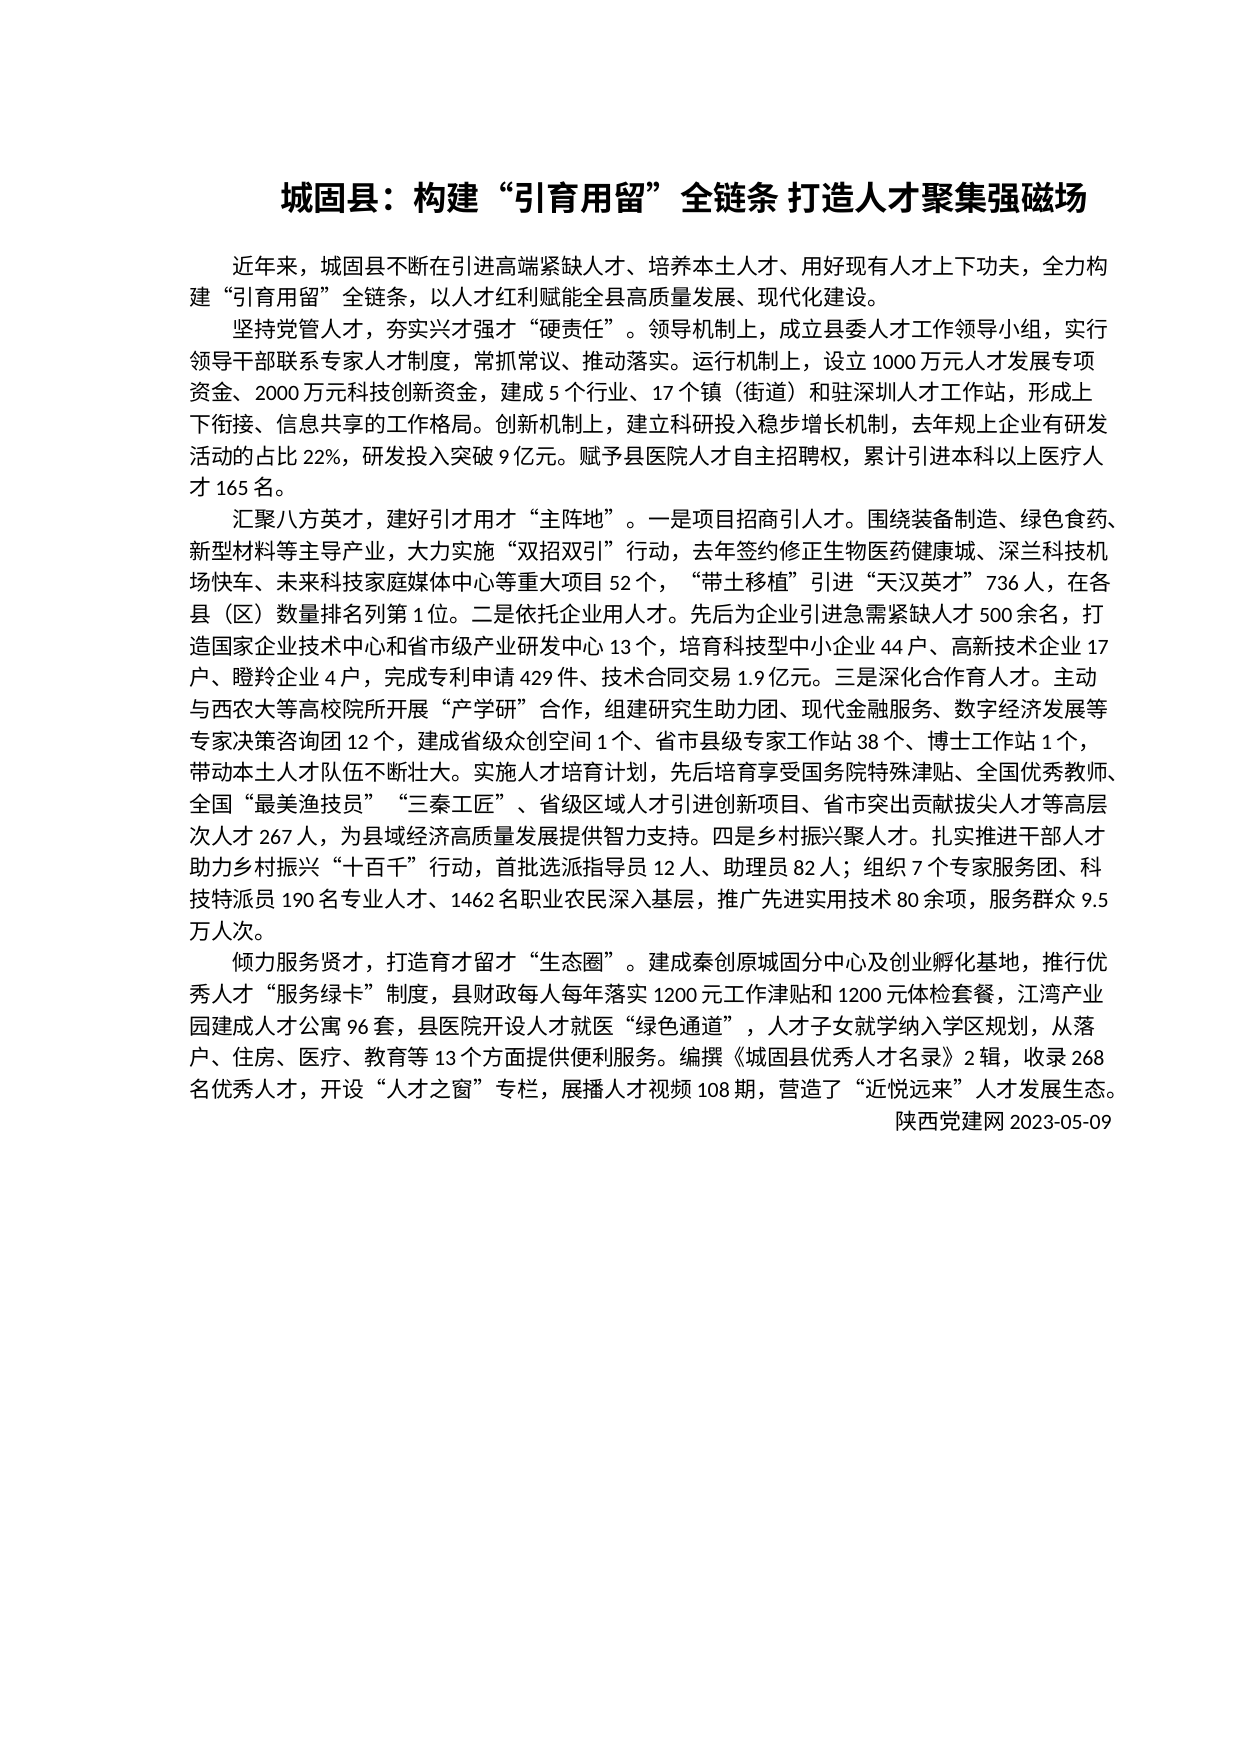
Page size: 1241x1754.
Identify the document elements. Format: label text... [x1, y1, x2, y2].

text 近年来，城固县不断在引进高端紧缺人才、培养本土人才、用好现有人才上下功夫，全力构建“引育用留”全链条，以人才红利赋能全县高质量发展、现代化建设。 [189, 249, 1111, 312]
text 汇聚八方英才，建好引才用才“主阵地”。一是项目招商引人才。围绕装备制造、绿色食药、新型材料等主导产业，大力实施“双招双引”行动，去年签约修正生物医药健康城、深兰科技机场快车、未来科技家庭媒体中心等重大项目52个，“带土移植”引进“天汉英才”736人，在各县（区）数量排名列第1位。二是依托企业用人才。先后为企业引进急需紧缺人才500余名，打造国家企业技术中心和省市级产业研发中心13个，培育科技型中小企业44户、高新技术企业17户、瞪羚企业4户，完成专利申请429件、技术合同交易1.9亿元。三是深化合作育人才。主动与西农大等高校院所开展“产学研”合作，组建研究生助力团、现代金融服务、数字经济发展等专家决策咨询团12个，建成省级众创空间1个、省市县级专家工作站38个、博士工作站1个，带动本土人才队伍不断壮大。实施人才培育计划，先后培育享受国务院特殊津贴、全国优秀教师、全国“最美渔技员”“三秦工匠”、省级区域人才引进创新项目、省市突出贡献拔尖人才等高层次人才267人，为县域经济高质量发展提供智力支持。四是乡村振兴聚人才。扎实推进干部人才助力乡村振兴“十百千”行动，首批选派指导员12人、助理员82人；组织7个专家服务团、科技特派员190名专业人才、1462名职业农民深入基层，推广先进实用技术80余项，服务群众9.5万人次。 [189, 502, 1111, 945]
subtitle 城固县：构建“引育用留”全链条 打造人才聚集强磁场 [189, 171, 1111, 219]
text 倾力服务贤才，打造育才留才“生态圈”。建成秦创原城固分中心及创业孵化基地，推行优秀人才“服务绿卡”制度，县财政每人每年落实1200元工作津贴和1200元体检套餐，江湾产业园建成人才公寓96套，县医院开设人才就医“绿色通道”，人才子女就学纳入学区规划，从落户、住房、医疗、教育等13个方面提供便利服务。编撰《城固县优秀人才名录》2辑，收录268名优秀人才，开设“人才之窗”专栏，展播人才视频108期，营造了“近悦远来”人才发展生态。 [189, 945, 1111, 1104]
text 陕西党建网2023-05-09 [189, 1104, 1111, 1135]
text 坚持党管人才，夯实兴才强才“硬责任”。领导机制上，成立县委人才工作领导小组，实行领导干部联系专家人才制度，常抓常议、推动落实。运行机制上，设立1000万元人才发展专项资金、2000万元科技创新资金，建成5个行业、17个镇（街道）和驻深圳人才工作站，形成上下衔接、信息共享的工作格局。创新机制上，建立科研投入稳步增长机制，去年规上企业有研发活动的占比22%，研发投入突破9亿元。赋予县医院人才自主招聘权，累计引进本科以上医疗人才165名。 [189, 312, 1111, 502]
